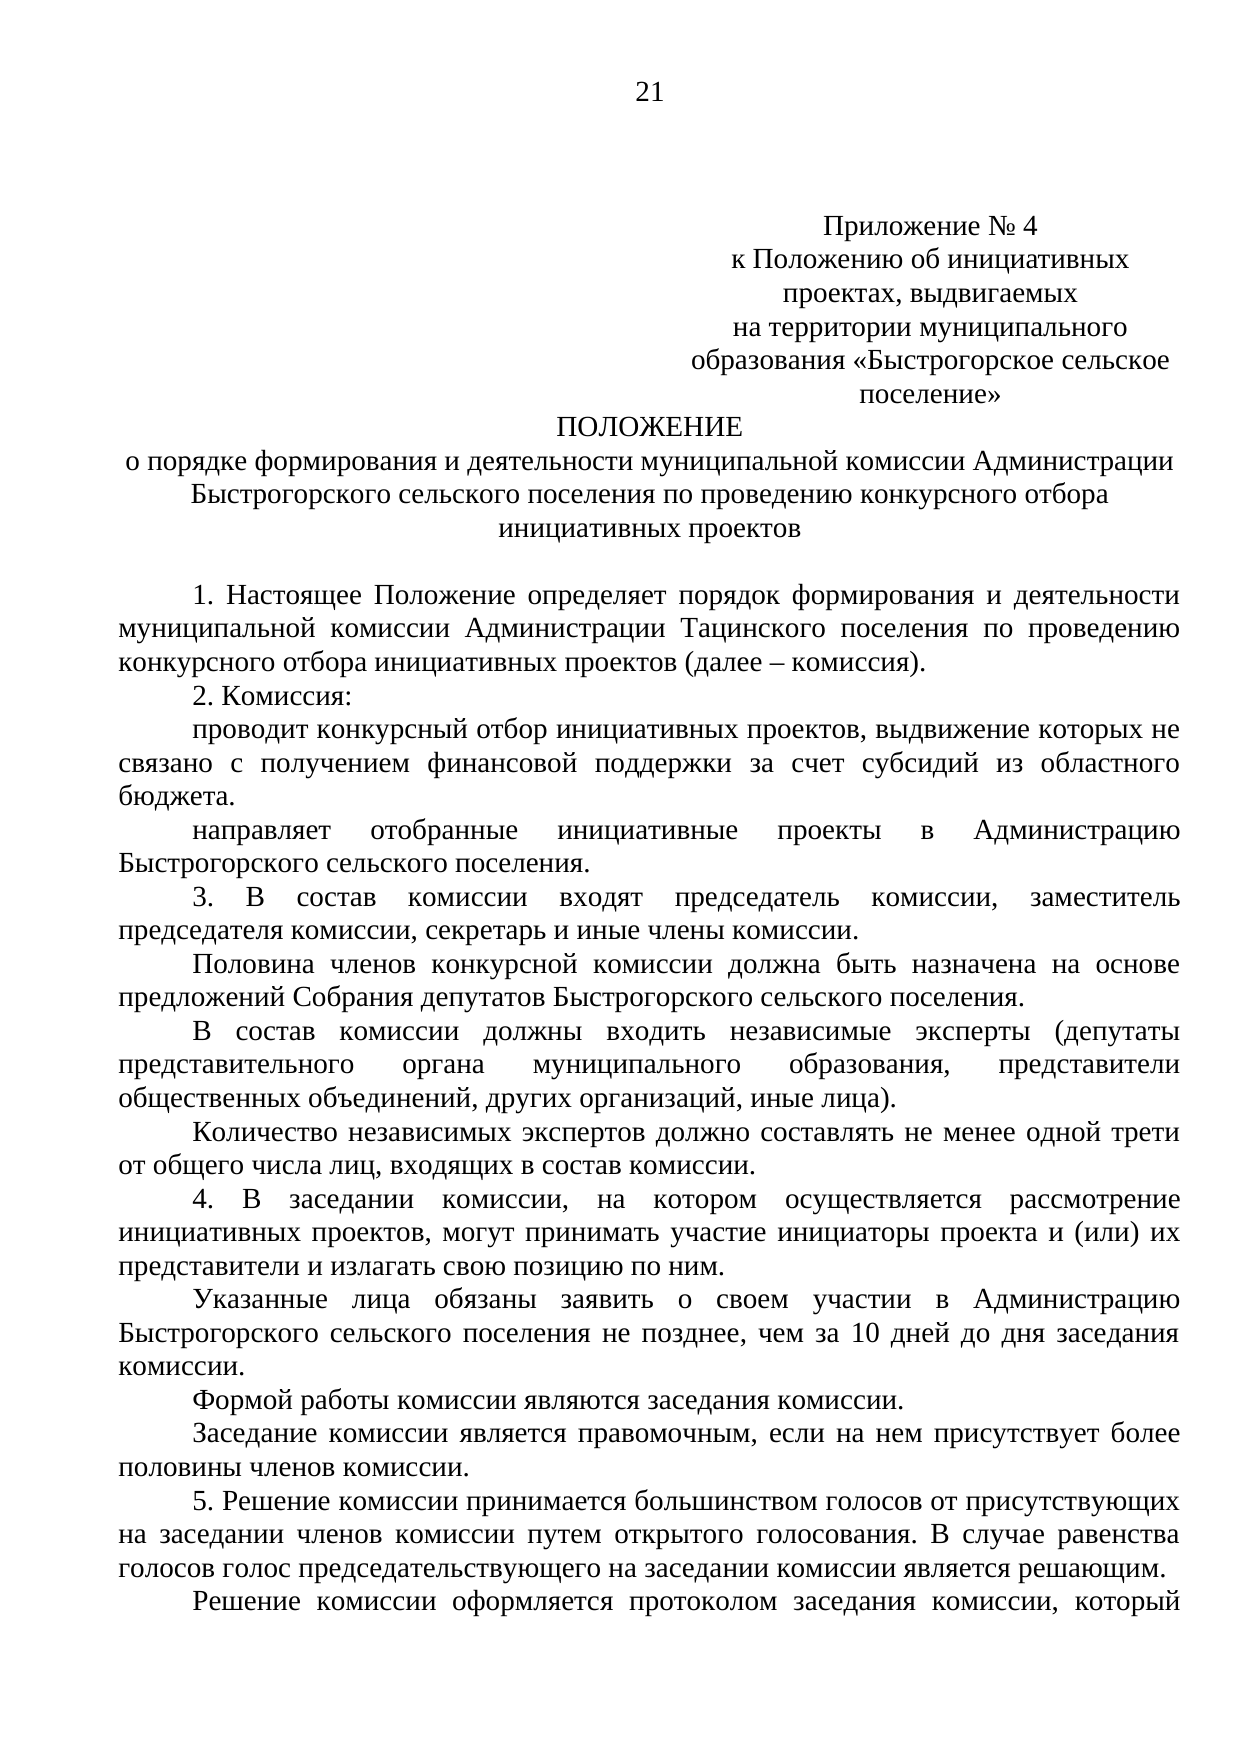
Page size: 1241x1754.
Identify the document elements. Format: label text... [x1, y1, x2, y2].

text 2. Комиссия: [118, 678, 1181, 711]
text 3. В состав комиссии входят председатель комиссии, заместитель председателя комиссии, секретарь и иные члены комиссии. [118, 879, 1181, 946]
text Приложение № 4 [679, 208, 1181, 242]
text о порядке формирования и деятельности муниципальной комиссии Администрации Быстрогорского сельского поселения по проведению конкурсного отбора инициативных проектов [118, 443, 1181, 543]
text В состав комиссии должны входить независимые эксперты (депутаты представительного органа муниципального образования, представители общественных объединений, других организаций, иные лица). [118, 1013, 1181, 1114]
text ПОЛОЖЕНИЕ [118, 409, 1181, 443]
text Заседание комиссии является правомочным, если на нем присутствует более половины членов комиссии. [118, 1416, 1181, 1483]
text Половина членов конкурсной комиссии должна быть назначена на основе предложений Собрания депутатов Быстрогорского сельского поселения. [118, 946, 1181, 1013]
text Формой работы комиссии являются заседания комиссии. [118, 1382, 1181, 1416]
text 4. В заседании комиссии, на котором осуществляется рассмотрение инициативных проектов, могут принимать участие инициаторы проекта и (или) их представители и излагать свою позицию по ним. [118, 1181, 1181, 1281]
text Указанные лица обязаны заявить о своем участии в Администрацию Быстрогорского сельского поселения не позднее, чем за 10 дней до дня заседания комиссии. [118, 1281, 1181, 1382]
text на территории муниципального образования «Быстрогорское сельское поселение» [679, 309, 1181, 409]
text направляет отобранные инициативные проекты в Администрацию Быстрогорского сельского поселения. [118, 812, 1181, 879]
text 1. Настоящее Положение определяет порядок формирования и деятельности муниципальной комиссии Администрации Тацинского поселения по проведению конкурсного отбора инициативных проектов (далее – комиссия). [118, 577, 1181, 678]
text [118, 1583, 1181, 1617]
text к Положению об инициативных проектах, выдвигаемых [679, 242, 1181, 309]
text проводит конкурсный отбор инициативных проектов, выдвижение которых не связано с получением финансовой поддержки за счет субсидий из областного бюджета. [118, 711, 1181, 812]
text Количество независимых экспертов должно составлять не менее одной трети от общего числа лиц, входящих в состав комиссии. [118, 1114, 1181, 1181]
text 5. Решение комиссии принимается большинством голосов от присутствующих на заседании членов комиссии путем открытого голосования. В случае равенства голосов голос председательствующего на заседании комиссии является решающим. [118, 1483, 1181, 1583]
